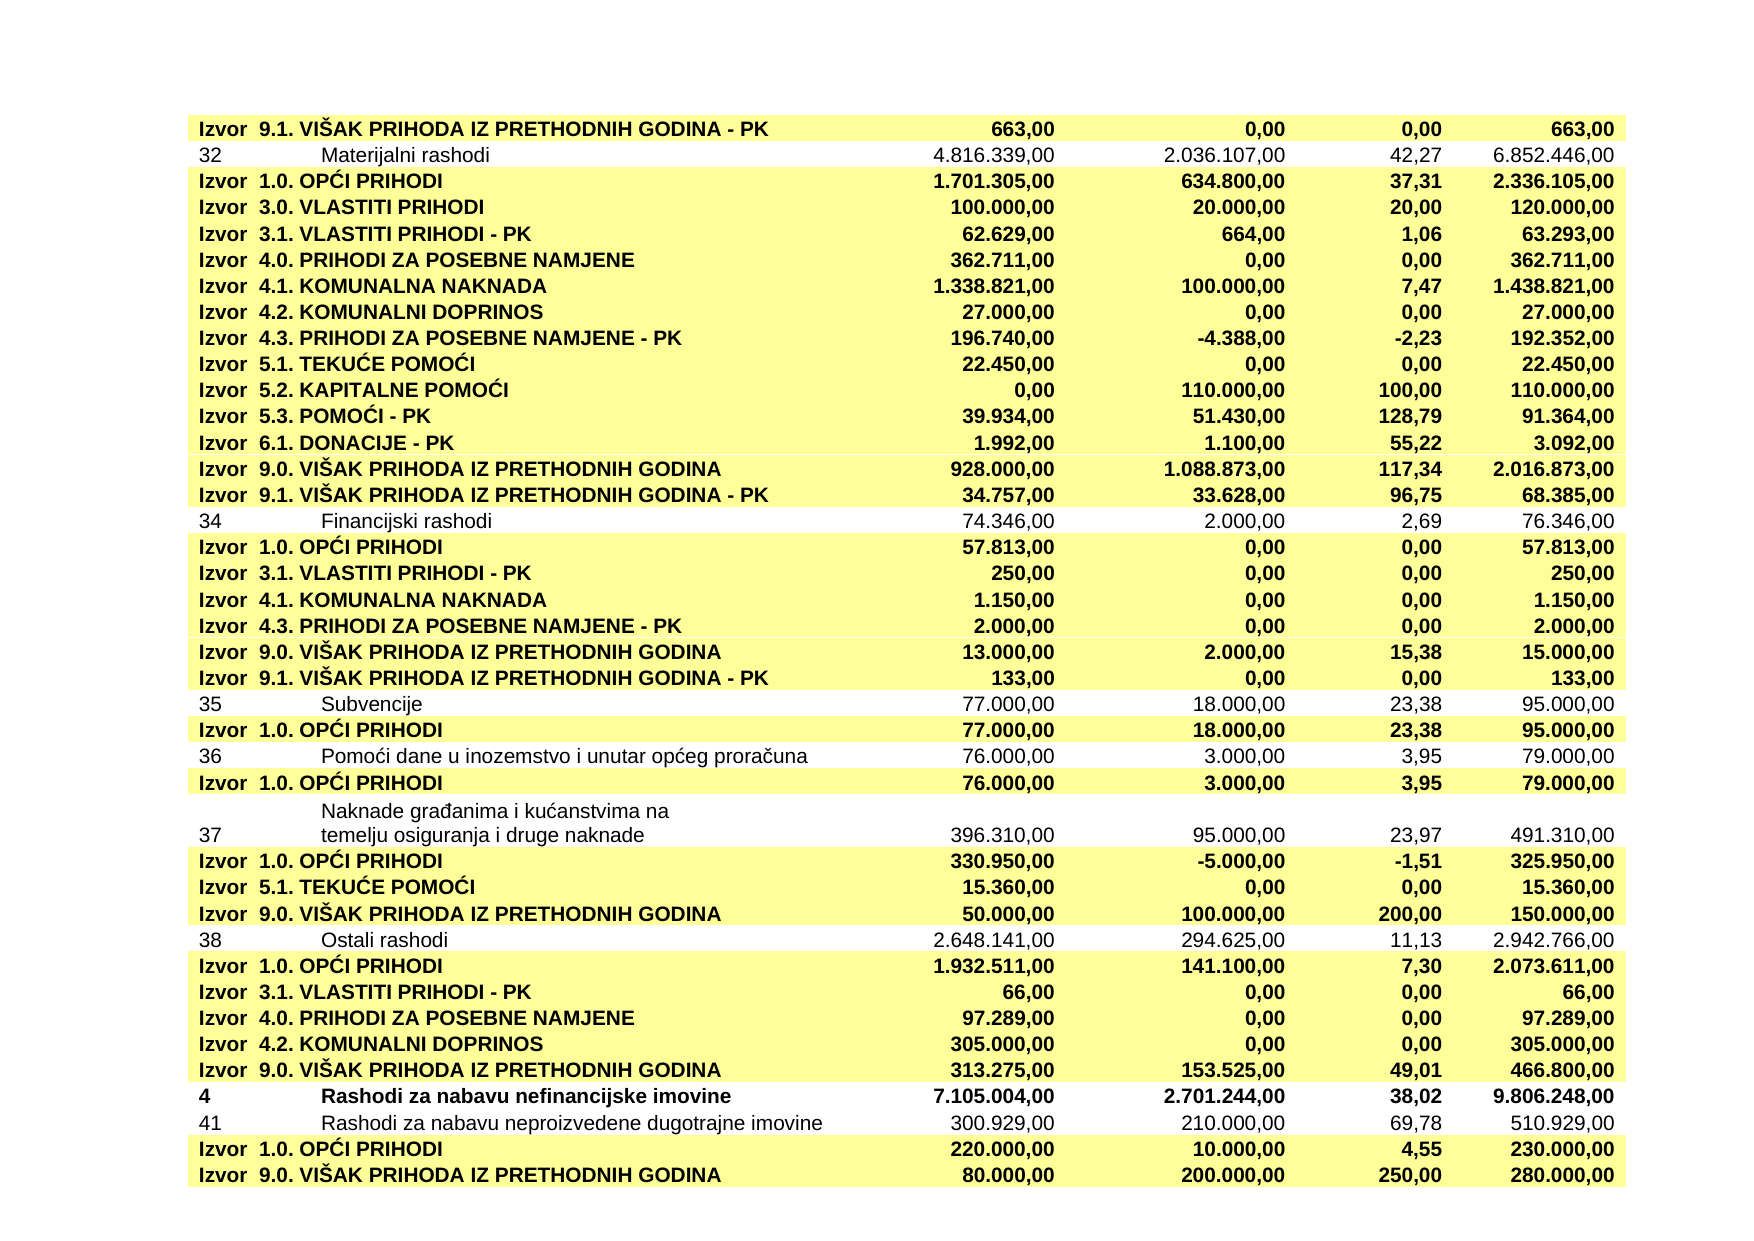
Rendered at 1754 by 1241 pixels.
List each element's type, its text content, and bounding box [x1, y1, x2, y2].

table_cell 100.000,00 [1066, 899, 1296, 925]
table_cell 74.346,00 [893, 507, 1066, 533]
table_cell 250,00 [1296, 1161, 1453, 1187]
table_cell 0,00 [1066, 873, 1296, 899]
table_cell 7,30 [1296, 951, 1453, 978]
table_cell 663,00 [893, 115, 1066, 141]
table_cell 4,55 [1296, 1135, 1453, 1161]
table_cell 362.711,00 [1453, 245, 1626, 271]
table_cell Izvor 1.0. OPĆI PRIHODI [188, 768, 893, 794]
table_cell 96,75 [1296, 481, 1453, 507]
table_cell Izvor 1.0. OPĆI PRIHODI [188, 167, 893, 193]
table_cell 0,00 [1066, 245, 1296, 271]
table_cell 57.813,00 [1453, 533, 1626, 559]
table_cell 133,00 [893, 664, 1066, 690]
table_cell 0,00 [1296, 245, 1453, 271]
table_cell 141.100,00 [1066, 951, 1296, 978]
table_cell 1.088.873,00 [1066, 455, 1296, 481]
table_cell 97.289,00 [1453, 1004, 1626, 1030]
table_cell 2,69 [1296, 507, 1453, 533]
table_cell 120.000,00 [1453, 193, 1626, 219]
table_cell Izvor 5.1. TEKUĆE POMOĆI [188, 350, 893, 376]
table_cell -4.388,00 [1066, 324, 1296, 350]
table_cell 95.000,00 [1453, 716, 1626, 742]
table_cell Izvor 4.2. KOMUNALNI DOPRINOS [188, 1030, 893, 1056]
table_cell Izvor 1.0. OPĆI PRIHODI [188, 1135, 893, 1161]
table_cell 110.000,00 [1066, 376, 1296, 402]
table_cell 20,00 [1296, 193, 1453, 219]
table_cell 250,00 [893, 559, 1066, 585]
table_cell Izvor 9.0. VIŠAK PRIHODA IZ PRETHODNIH GODINA [188, 1056, 893, 1082]
table_cell 3.000,00 [1066, 742, 1296, 768]
table_cell Izvor 1.0. OPĆI PRIHODI [188, 533, 893, 559]
table_cell Izvor 4.3. PRIHODI ZA POSEBNE NAMJENE - PK [188, 324, 893, 350]
table_cell 76.000,00 [893, 742, 1066, 768]
table_cell 100,00 [1296, 376, 1453, 402]
table_cell 3,95 [1296, 742, 1453, 768]
table_cell 220.000,00 [893, 1135, 1066, 1161]
table_cell 10.000,00 [1066, 1135, 1296, 1161]
table_cell 0,00 [1296, 585, 1453, 611]
table_cell 196.740,00 [893, 324, 1066, 350]
table_cell 42,27 [1296, 141, 1453, 167]
table_cell 0,00 [1066, 978, 1296, 1004]
table_cell 38 [188, 925, 309, 951]
table_cell 0,00 [1066, 611, 1296, 637]
table_cell 153.525,00 [1066, 1056, 1296, 1082]
table_cell 0,00 [1066, 1004, 1296, 1030]
table_cell 37 [188, 794, 309, 847]
table_cell 300.929,00 [893, 1108, 1066, 1134]
table_cell 0,00 [1296, 611, 1453, 637]
table_cell Izvor 5.3. POMOĆI - PK [188, 402, 893, 428]
table_cell 97.289,00 [893, 1004, 1066, 1030]
table_cell -2,23 [1296, 324, 1453, 350]
table_cell 200.000,00 [1066, 1161, 1296, 1187]
table_cell Izvor 4.0. PRIHODI ZA POSEBNE NAMJENE [188, 1004, 893, 1030]
table_cell 2.336.105,00 [1453, 167, 1626, 193]
table_cell Izvor 5.1. TEKUĆE POMOĆI [188, 873, 893, 899]
table_cell 664,00 [1066, 219, 1296, 245]
table_cell 2.073.611,00 [1453, 951, 1626, 978]
table_cell 0,00 [1296, 115, 1453, 141]
table_cell 0,00 [1296, 298, 1453, 324]
table_cell 80.000,00 [893, 1161, 1066, 1187]
table_cell 0,00 [1296, 978, 1453, 1004]
table_cell Izvor 3.1. VLASTITI PRIHODI - PK [188, 219, 893, 245]
table_cell 0,00 [1296, 533, 1453, 559]
table_cell 18.000,00 [1066, 690, 1296, 716]
table_cell 39.934,00 [893, 402, 1066, 428]
table_cell 11,13 [1296, 925, 1453, 951]
table_cell 663,00 [1453, 115, 1626, 141]
table_cell 0,00 [1066, 664, 1296, 690]
table_cell 3,95 [1296, 768, 1453, 794]
table_cell 4.816.339,00 [893, 141, 1066, 167]
table_cell 27.000,00 [1453, 298, 1626, 324]
table_cell 55,22 [1296, 428, 1453, 454]
table_cell 294.625,00 [1066, 925, 1296, 951]
table_cell 27.000,00 [893, 298, 1066, 324]
table_cell Izvor 9.1. VIŠAK PRIHODA IZ PRETHODNIH GODINA - PK [188, 664, 893, 690]
table_cell 37,31 [1296, 167, 1453, 193]
table_cell 491.310,00 [1453, 794, 1626, 847]
table_cell 95.000,00 [1066, 794, 1296, 847]
table_cell 15.000,00 [1453, 638, 1626, 664]
table_cell 396.310,00 [893, 794, 1066, 847]
table_cell 230.000,00 [1453, 1135, 1626, 1161]
table_cell 510.929,00 [1453, 1108, 1626, 1134]
table_cell 68.385,00 [1453, 481, 1626, 507]
table_cell 41 [188, 1108, 309, 1134]
table_cell 1.150,00 [893, 585, 1066, 611]
table_cell 110.000,00 [1453, 376, 1626, 402]
table_cell 35 [188, 690, 309, 716]
table_cell 51.430,00 [1066, 402, 1296, 428]
table_cell Naknade građanima i kućanstvima na temelju osiguranja i druge naknade [310, 794, 893, 847]
table_cell 1.150,00 [1453, 585, 1626, 611]
table_cell 2.000,00 [1066, 507, 1296, 533]
table_cell 210.000,00 [1066, 1108, 1296, 1134]
table_cell 1.100,00 [1066, 428, 1296, 454]
table_cell 7,47 [1296, 271, 1453, 298]
table_cell 3.092,00 [1453, 428, 1626, 454]
table_cell 0,00 [1066, 559, 1296, 585]
table_cell 0,00 [1296, 1030, 1453, 1056]
table_cell 77.000,00 [893, 716, 1066, 742]
table_cell 33.628,00 [1066, 481, 1296, 507]
table_cell 76.346,00 [1453, 507, 1626, 533]
table_cell Izvor 4.2. KOMUNALNI DOPRINOS [188, 298, 893, 324]
table_cell 6.852.446,00 [1453, 141, 1626, 167]
table_cell 1.438.821,00 [1453, 271, 1626, 298]
table_cell 1.992,00 [893, 428, 1066, 454]
table_cell Izvor 3.1. VLASTITI PRIHODI - PK [188, 978, 893, 1004]
table_cell 2.701.244,00 [1066, 1082, 1296, 1108]
table_cell 49,01 [1296, 1056, 1453, 1082]
table_cell 192.352,00 [1453, 324, 1626, 350]
table_cell 18.000,00 [1066, 716, 1296, 742]
table_cell 2.942.766,00 [1453, 925, 1626, 951]
table_cell Rashodi za nabavu nefinancijske imovine [310, 1082, 893, 1108]
table_cell 32 [188, 141, 309, 167]
table_cell Materijalni rashodi [310, 141, 893, 167]
table_cell Izvor 4.1. KOMUNALNA NAKNADA [188, 585, 893, 611]
table_cell 2.016.873,00 [1453, 455, 1626, 481]
table_cell Subvencije [310, 690, 893, 716]
table_cell 79.000,00 [1453, 742, 1626, 768]
table_cell 280.000,00 [1453, 1161, 1626, 1187]
table_cell 13.000,00 [893, 638, 1066, 664]
table_cell 250,00 [1453, 559, 1626, 585]
table_cell 38,02 [1296, 1082, 1453, 1108]
table_cell Izvor 1.0. OPĆI PRIHODI [188, 847, 893, 873]
table_cell 117,34 [1296, 455, 1453, 481]
table_cell 1.932.511,00 [893, 951, 1066, 978]
table_cell 1,06 [1296, 219, 1453, 245]
table_cell 62.629,00 [893, 219, 1066, 245]
table_cell 7.105.004,00 [893, 1082, 1066, 1108]
table_cell 305.000,00 [893, 1030, 1066, 1056]
table_cell Izvor 4.3. PRIHODI ZA POSEBNE NAMJENE - PK [188, 611, 893, 637]
table_cell 77.000,00 [893, 690, 1066, 716]
table_cell 928.000,00 [893, 455, 1066, 481]
table_cell 23,97 [1296, 794, 1453, 847]
table_cell 0,00 [1066, 115, 1296, 141]
table_cell 57.813,00 [893, 533, 1066, 559]
table_cell 466.800,00 [1453, 1056, 1626, 1082]
table_cell 69,78 [1296, 1108, 1453, 1134]
table_cell 2.648.141,00 [893, 925, 1066, 951]
table_cell 95.000,00 [1453, 690, 1626, 716]
table_cell 200,00 [1296, 899, 1453, 925]
table_cell 0,00 [1296, 664, 1453, 690]
table_cell 50.000,00 [893, 899, 1066, 925]
table_cell 0,00 [1066, 298, 1296, 324]
table_cell 100.000,00 [893, 193, 1066, 219]
table_cell 0,00 [1066, 1030, 1296, 1056]
table_cell 362.711,00 [893, 245, 1066, 271]
table_cell 15.360,00 [893, 873, 1066, 899]
table_cell Izvor 1.0. OPĆI PRIHODI [188, 716, 893, 742]
table_cell Izvor 9.1. VIŠAK PRIHODA IZ PRETHODNIH GODINA - PK [188, 481, 893, 507]
table_cell 330.950,00 [893, 847, 1066, 873]
table_cell Rashodi za nabavu neproizvedene dugotrajne imovine [310, 1108, 893, 1134]
table_cell 325.950,00 [1453, 847, 1626, 873]
table_cell 76.000,00 [893, 768, 1066, 794]
table_cell Izvor 3.1. VLASTITI PRIHODI - PK [188, 559, 893, 585]
table_cell 0,00 [1296, 559, 1453, 585]
table_cell 91.364,00 [1453, 402, 1626, 428]
table_cell Izvor 4.1. KOMUNALNA NAKNADA [188, 271, 893, 298]
table_cell Pomoći dane u inozemstvo i unutar općeg proračuna [310, 742, 893, 768]
table_cell 150.000,00 [1453, 899, 1626, 925]
table_cell 15,38 [1296, 638, 1453, 664]
table_cell 0,00 [1296, 873, 1453, 899]
table_cell 0,00 [893, 376, 1066, 402]
table_cell 0,00 [1066, 533, 1296, 559]
table_cell 133,00 [1453, 664, 1626, 690]
table_cell 3.000,00 [1066, 768, 1296, 794]
table_cell 15.360,00 [1453, 873, 1626, 899]
table_cell Izvor 3.0. VLASTITI PRIHODI [188, 193, 893, 219]
table_cell Izvor 9.1. VIŠAK PRIHODA IZ PRETHODNIH GODINA - PK [188, 115, 893, 141]
table_cell 305.000,00 [1453, 1030, 1626, 1056]
table_cell Izvor 4.0. PRIHODI ZA POSEBNE NAMJENE [188, 245, 893, 271]
table_cell 36 [188, 742, 309, 768]
table_cell 313.275,00 [893, 1056, 1066, 1082]
table_cell Izvor 6.1. DONACIJE - PK [188, 428, 893, 454]
table_cell 9.806.248,00 [1453, 1082, 1626, 1108]
table_cell Izvor 9.0. VIŠAK PRIHODA IZ PRETHODNIH GODINA [188, 638, 893, 664]
table_cell 34.757,00 [893, 481, 1066, 507]
table_cell 66,00 [1453, 978, 1626, 1004]
table_cell 34 [188, 507, 309, 533]
table_cell 20.000,00 [1066, 193, 1296, 219]
table_cell 100.000,00 [1066, 271, 1296, 298]
table_cell 0,00 [1066, 350, 1296, 376]
table_cell 2.000,00 [893, 611, 1066, 637]
table_cell 2.000,00 [1066, 638, 1296, 664]
table_cell 0,00 [1066, 585, 1296, 611]
table_cell 1.701.305,00 [893, 167, 1066, 193]
table_cell 2.000,00 [1453, 611, 1626, 637]
table_cell 128,79 [1296, 402, 1453, 428]
table_cell 22.450,00 [893, 350, 1066, 376]
table_cell Ostali rashodi [310, 925, 893, 951]
table_cell Izvor 1.0. OPĆI PRIHODI [188, 951, 893, 978]
table_cell 23,38 [1296, 716, 1453, 742]
table_cell 63.293,00 [1453, 219, 1626, 245]
table_cell Financijski rashodi [310, 507, 893, 533]
table_cell Izvor 9.0. VIŠAK PRIHODA IZ PRETHODNIH GODINA [188, 899, 893, 925]
table_cell 1.338.821,00 [893, 271, 1066, 298]
table_cell 0,00 [1296, 350, 1453, 376]
table_cell 4 [188, 1082, 309, 1108]
table_cell 2.036.107,00 [1066, 141, 1296, 167]
table_cell -5.000,00 [1066, 847, 1296, 873]
table_cell 634.800,00 [1066, 167, 1296, 193]
table_cell 66,00 [893, 978, 1066, 1004]
table_cell 79.000,00 [1453, 768, 1626, 794]
table_cell 23,38 [1296, 690, 1453, 716]
table_cell Izvor 9.0. VIŠAK PRIHODA IZ PRETHODNIH GODINA [188, 1161, 893, 1187]
table_cell 0,00 [1296, 1004, 1453, 1030]
table_cell -1,51 [1296, 847, 1453, 873]
table_cell 22.450,00 [1453, 350, 1626, 376]
table_cell Izvor 5.2. KAPITALNE POMOĆI [188, 376, 893, 402]
